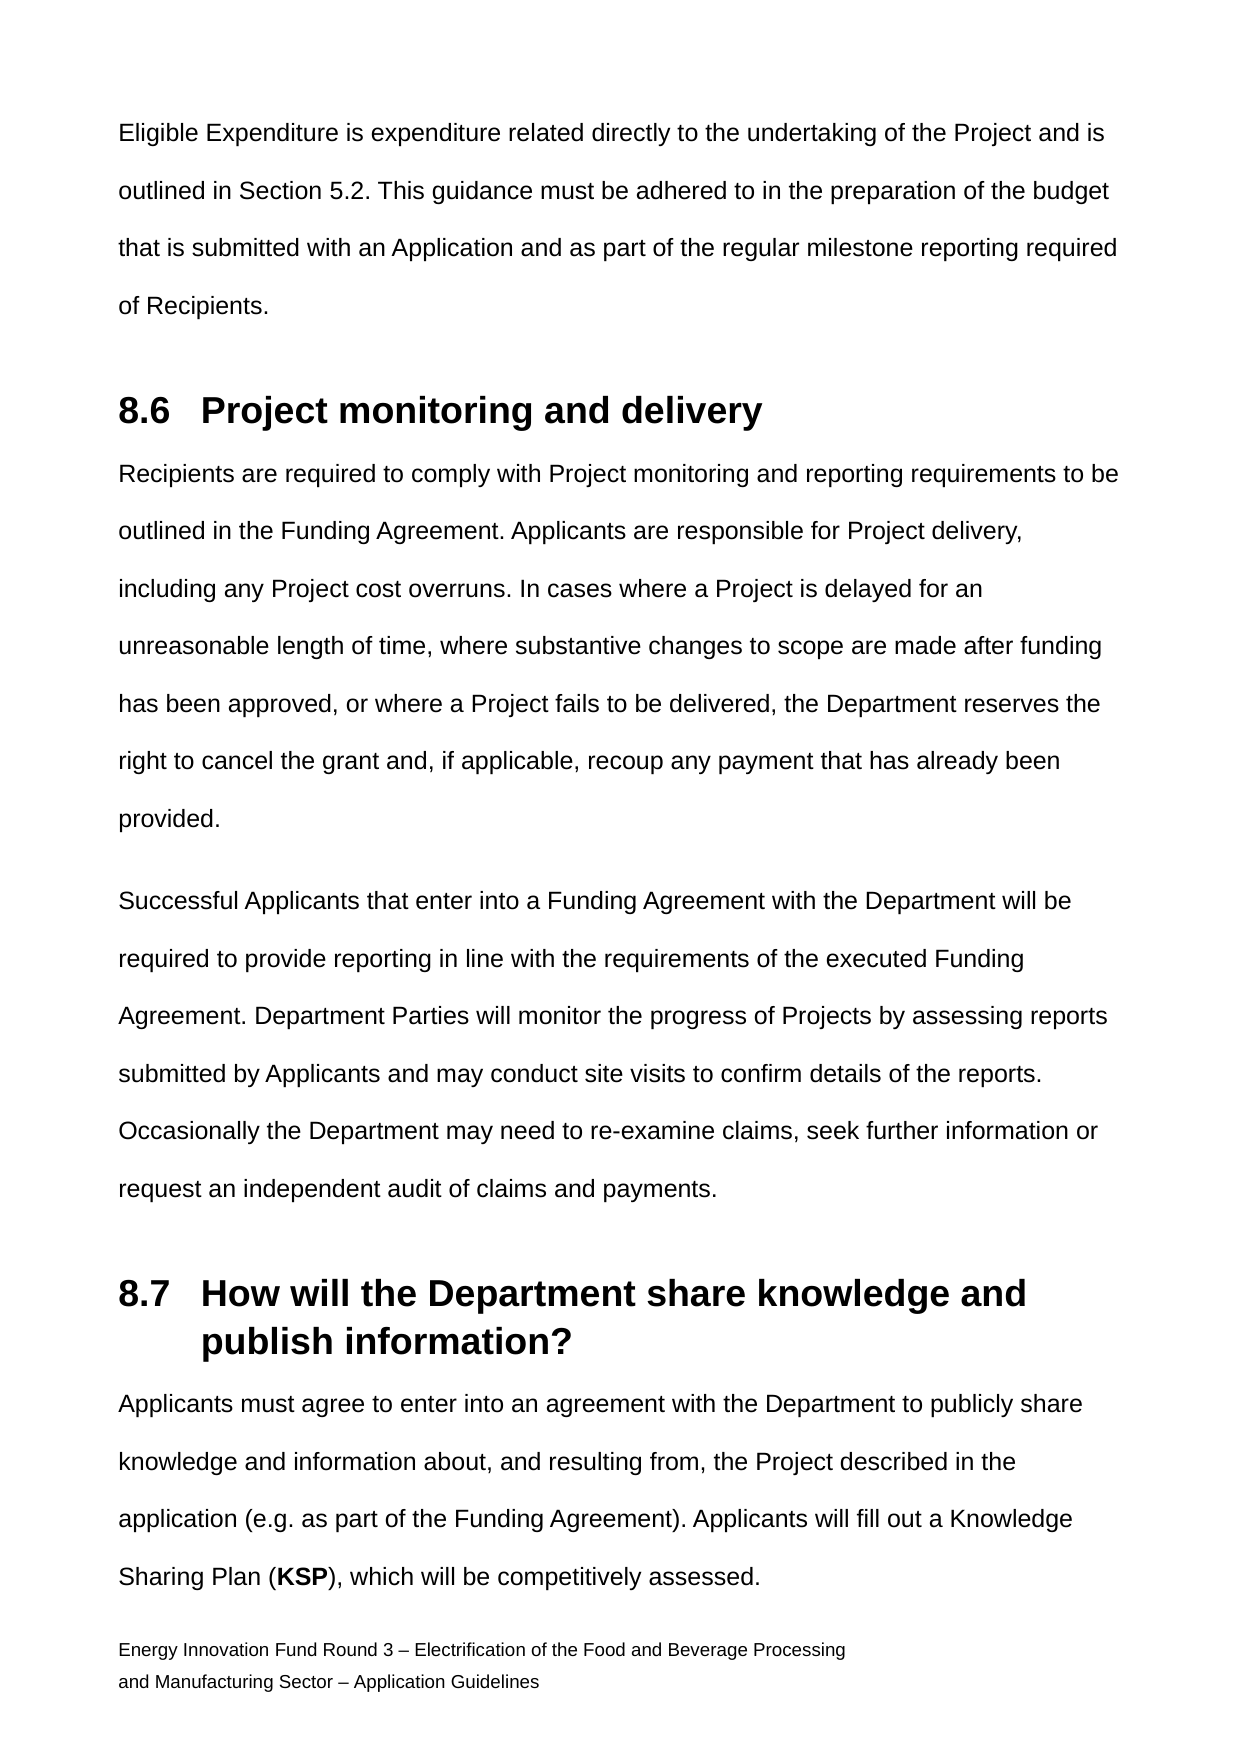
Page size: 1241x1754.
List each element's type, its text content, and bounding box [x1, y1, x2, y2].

text Recipients are required to comply with Project monitoring and reporting requirements to be outlined in the Funding Agreement. Applicants are responsible for Project delivery, including any Project cost overruns. In cases where a Project is delayed for an unreasonable length of time, where substantive changes to scope are made after funding has been approved, or where a Project fails to be delivered, the Department reserves the right to cancel the grant and, if applicable, recoup any payment that has already been provided. [118, 458, 1122, 832]
text Applicants must agree to enter into an agreement with the Department to publicly share knowledge and information about, and resulting from, the Project described in the application (e.g. as part of the Funding Agreement). Applicants will fill out a Knowledge Sharing Plan (KSP), which will be competitively assessed. [118, 1389, 1122, 1591]
subtitle Project monitoring and delivery [118, 386, 1122, 433]
text Successful Applicants that enter into a Funding Agreement with the Department will be required to provide reporting in line with the requirements of the executed Funding Agreement. Department Parties will monitor the progress of Projects by assessing reports submitted by Applicants and may conduct site visits to confirm details of the reports. Occasionally the Department may need to re-examine claims, seek further information or request an independent audit of claims and payments. [118, 886, 1122, 1202]
text Eligible Expenditure is expenditure related directly to the undertaking of the Project and is outlined in Section 5.2. This guidance must be adhered to in the preparation of the budget that is submitted with an Application and as part of the regular milestone reporting required of Recipients. [118, 118, 1122, 319]
subtitle How will the Department share knowledge and publish information? [118, 1268, 1122, 1364]
